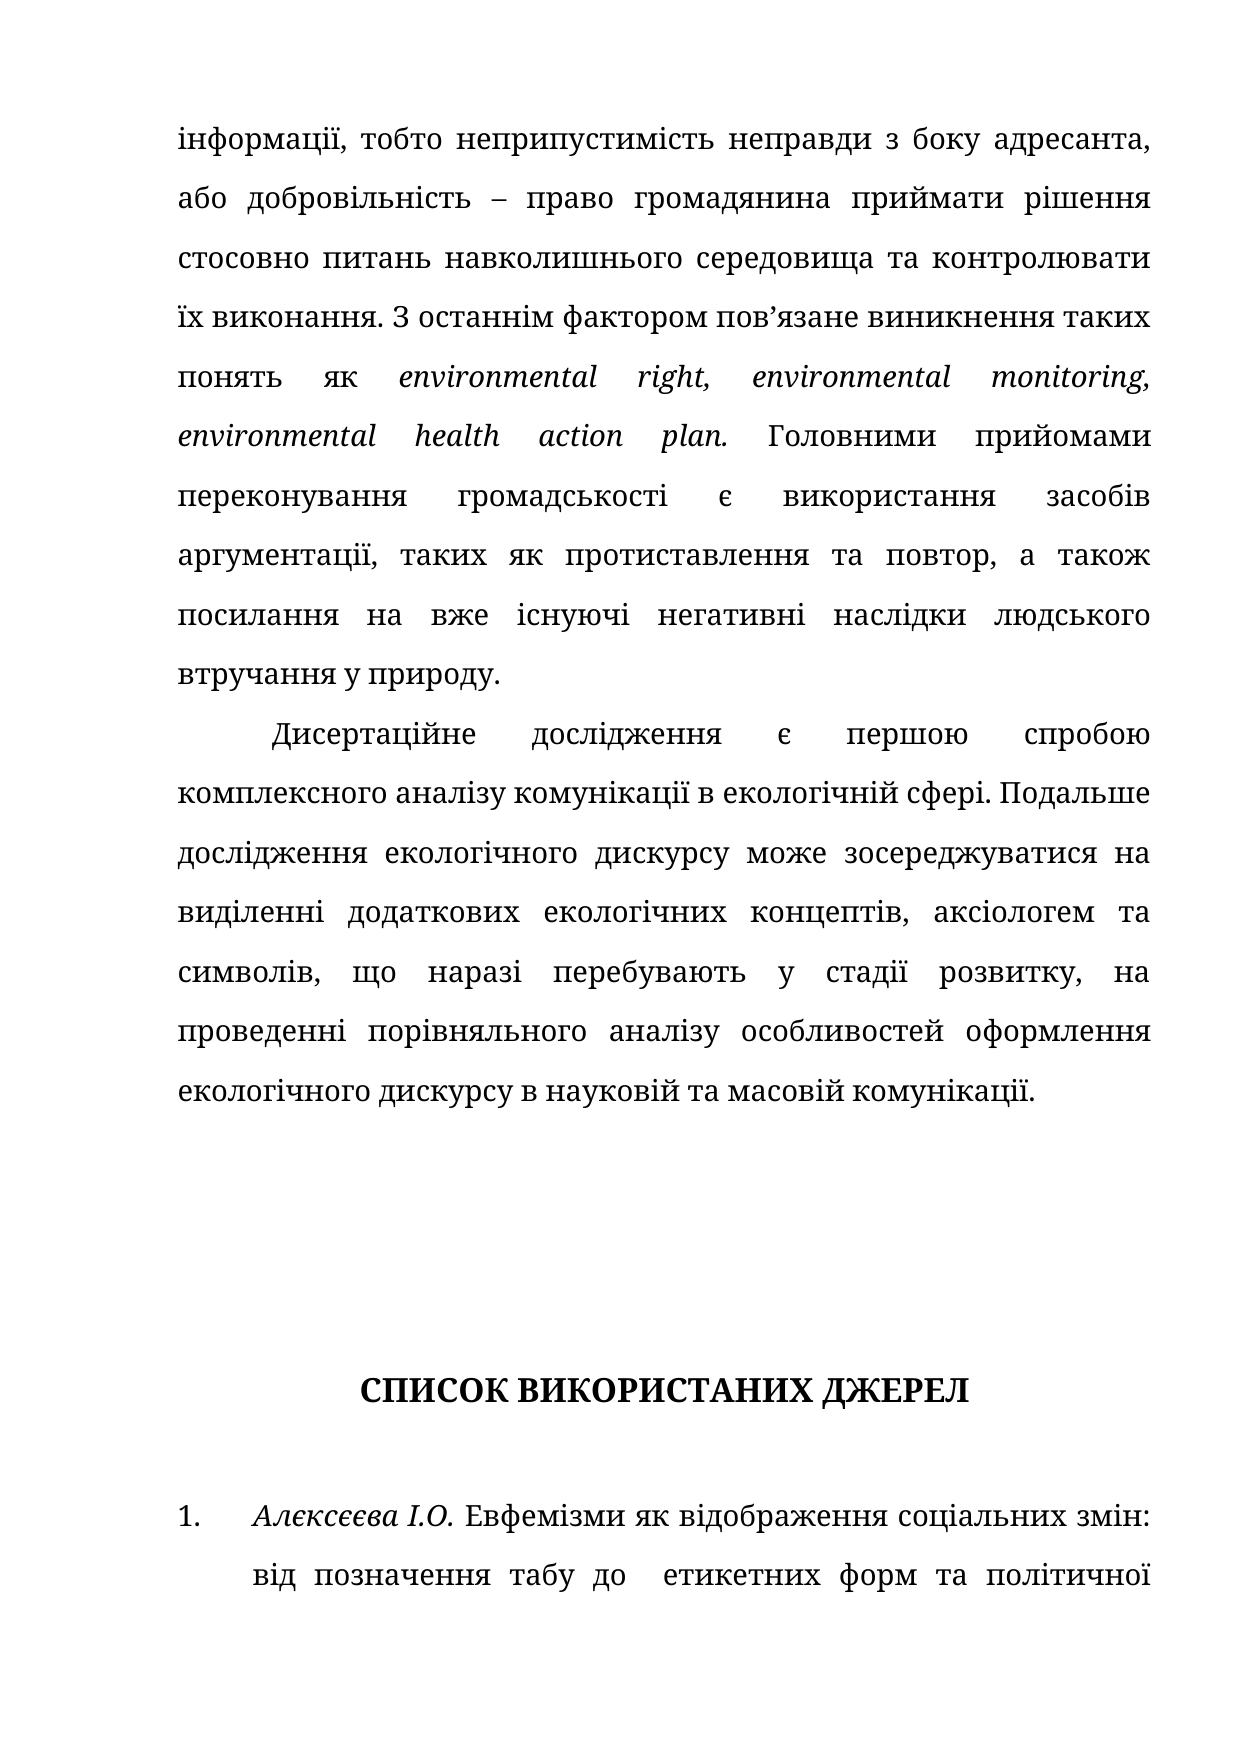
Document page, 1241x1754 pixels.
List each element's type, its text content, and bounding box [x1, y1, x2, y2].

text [177, 118, 1152, 693]
text Дисертаційне дослідження є першою спробою комплексного аналізу комунікації в екологічній сфері. Подальше дослідження екологічного дискурсу може зосереджуватися на виділенні додаткових екологічних концептів, аксіологем та символів, що наразі перебувають у стадії розвитку, на проведенні порівняльного аналізу особливостей оформлення екологічного дискурсу в науковій та масовій комунікації. [177, 713, 1152, 1109]
title СПИСОК ВИКОРИСТАНИХ ДЖЕРЕЛ [177, 1367, 1152, 1413]
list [177, 1495, 1152, 1594]
